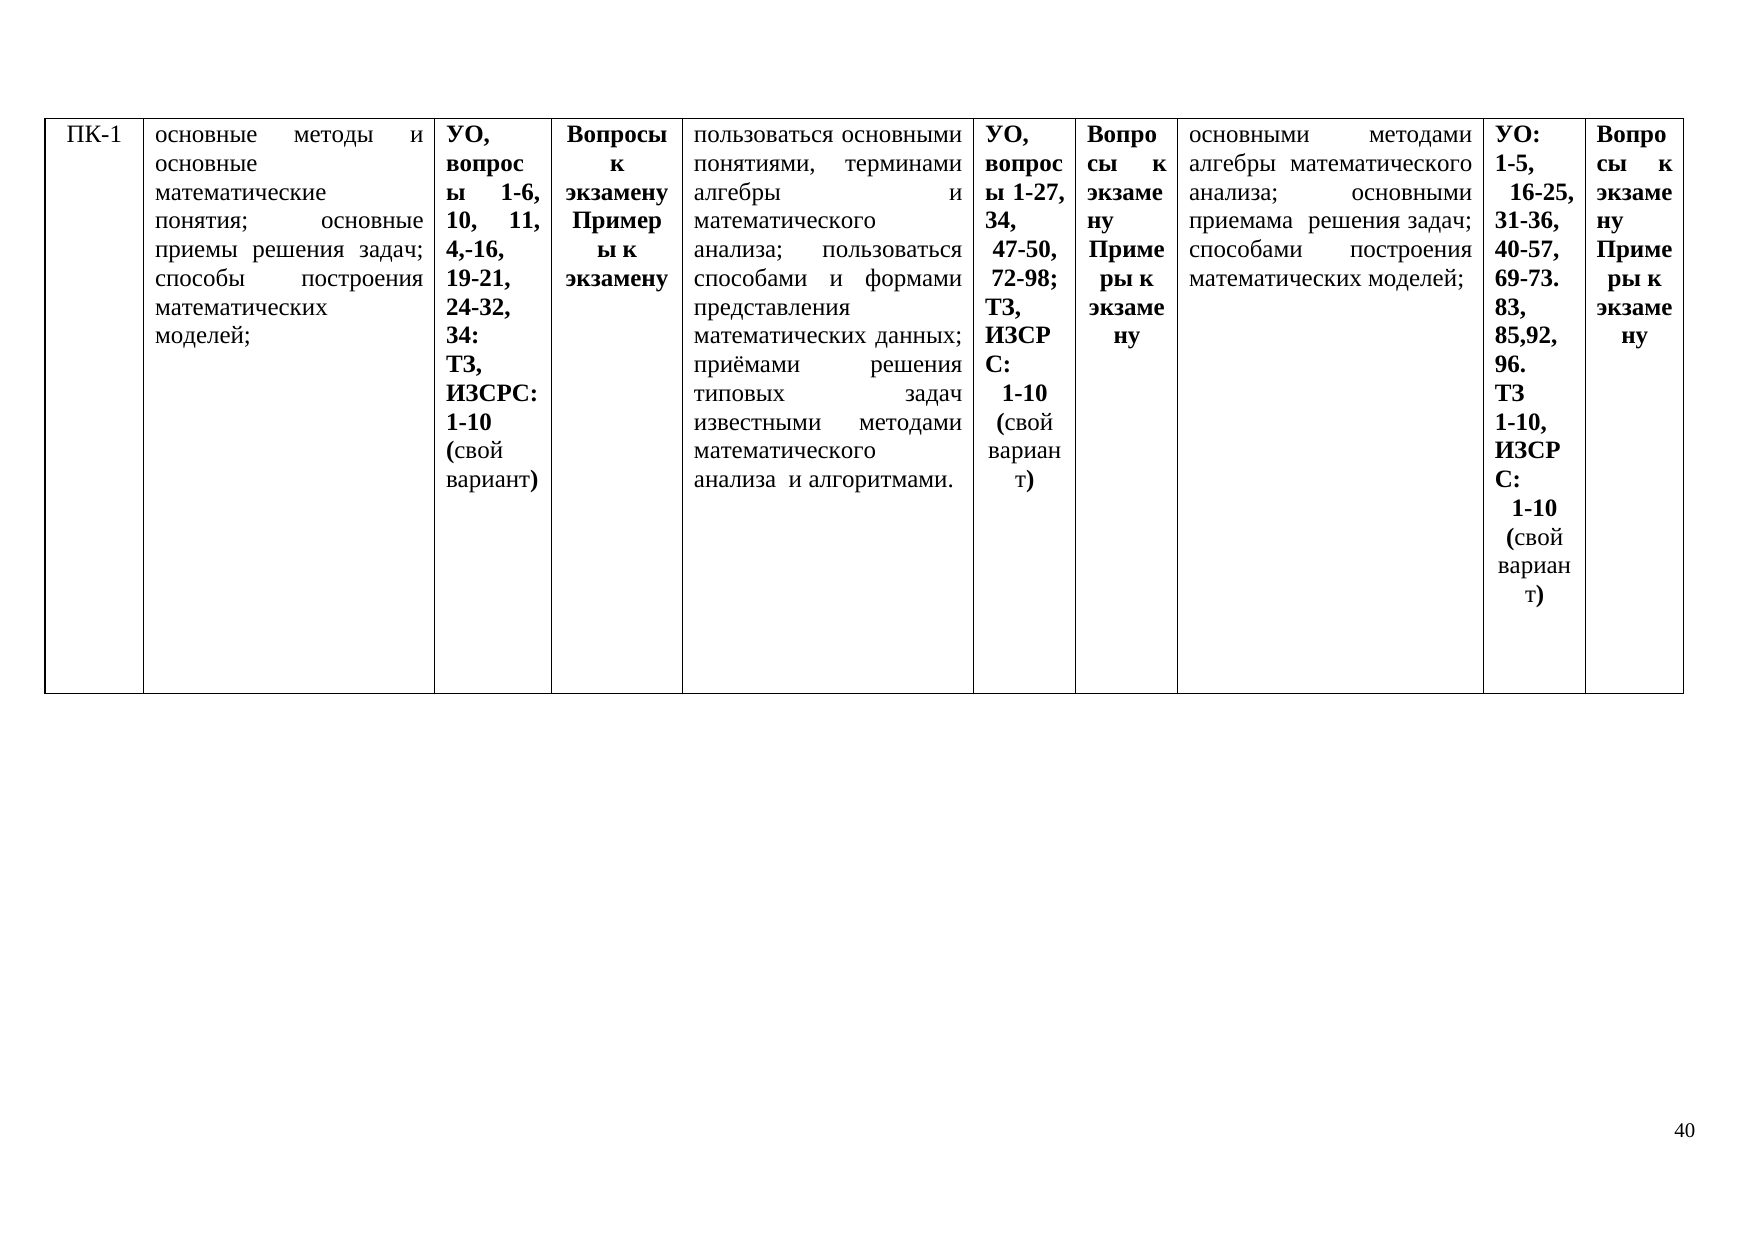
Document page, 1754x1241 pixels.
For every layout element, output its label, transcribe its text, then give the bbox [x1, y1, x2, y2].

table_cell Вопросы к экзамену Примеры к экзамену [552, 119, 682, 693]
table_cell УО: 1-5, 16-25, 31-36, 40-57, 69-73. 83, 85,92, 96. ТЗ 1-10, ИЗСРС: 1-10 (свой вариант) [1484, 119, 1585, 693]
table_cell ПК-1 [46, 119, 143, 693]
table_cell основные методы и основные математические понятия; основные приемы решения задач; способы построения математических моделей; [144, 119, 434, 693]
table_cell Вопросы к экзамену Примеры к экзамену [1586, 119, 1683, 693]
table_cell Вопросы к экзамену Примеры к экзамену [1076, 119, 1177, 693]
table_cell основными методами алгебры математического анализа; основными приемама решения задач; способами построения математических моделей; [1178, 119, 1483, 693]
table_cell пользоваться основными понятиями, терминами алгебры и математического анализа; пользоваться способами и формами представления математических данных; приёмами решения типовых задач известными методами математического анализа и алгоритмами. [683, 119, 973, 693]
table_cell УО, вопросы 1-27, 34, 47-50, 72-98; ТЗ, ИЗСРС: 1-10 (свой вариант) [974, 119, 1075, 693]
table_cell УО, вопросы 1-6, 10, 11, 4,-16, 19-21, 24-32, 34: ТЗ, ИЗСРС: 1-10 (свой вариант) [435, 119, 551, 693]
